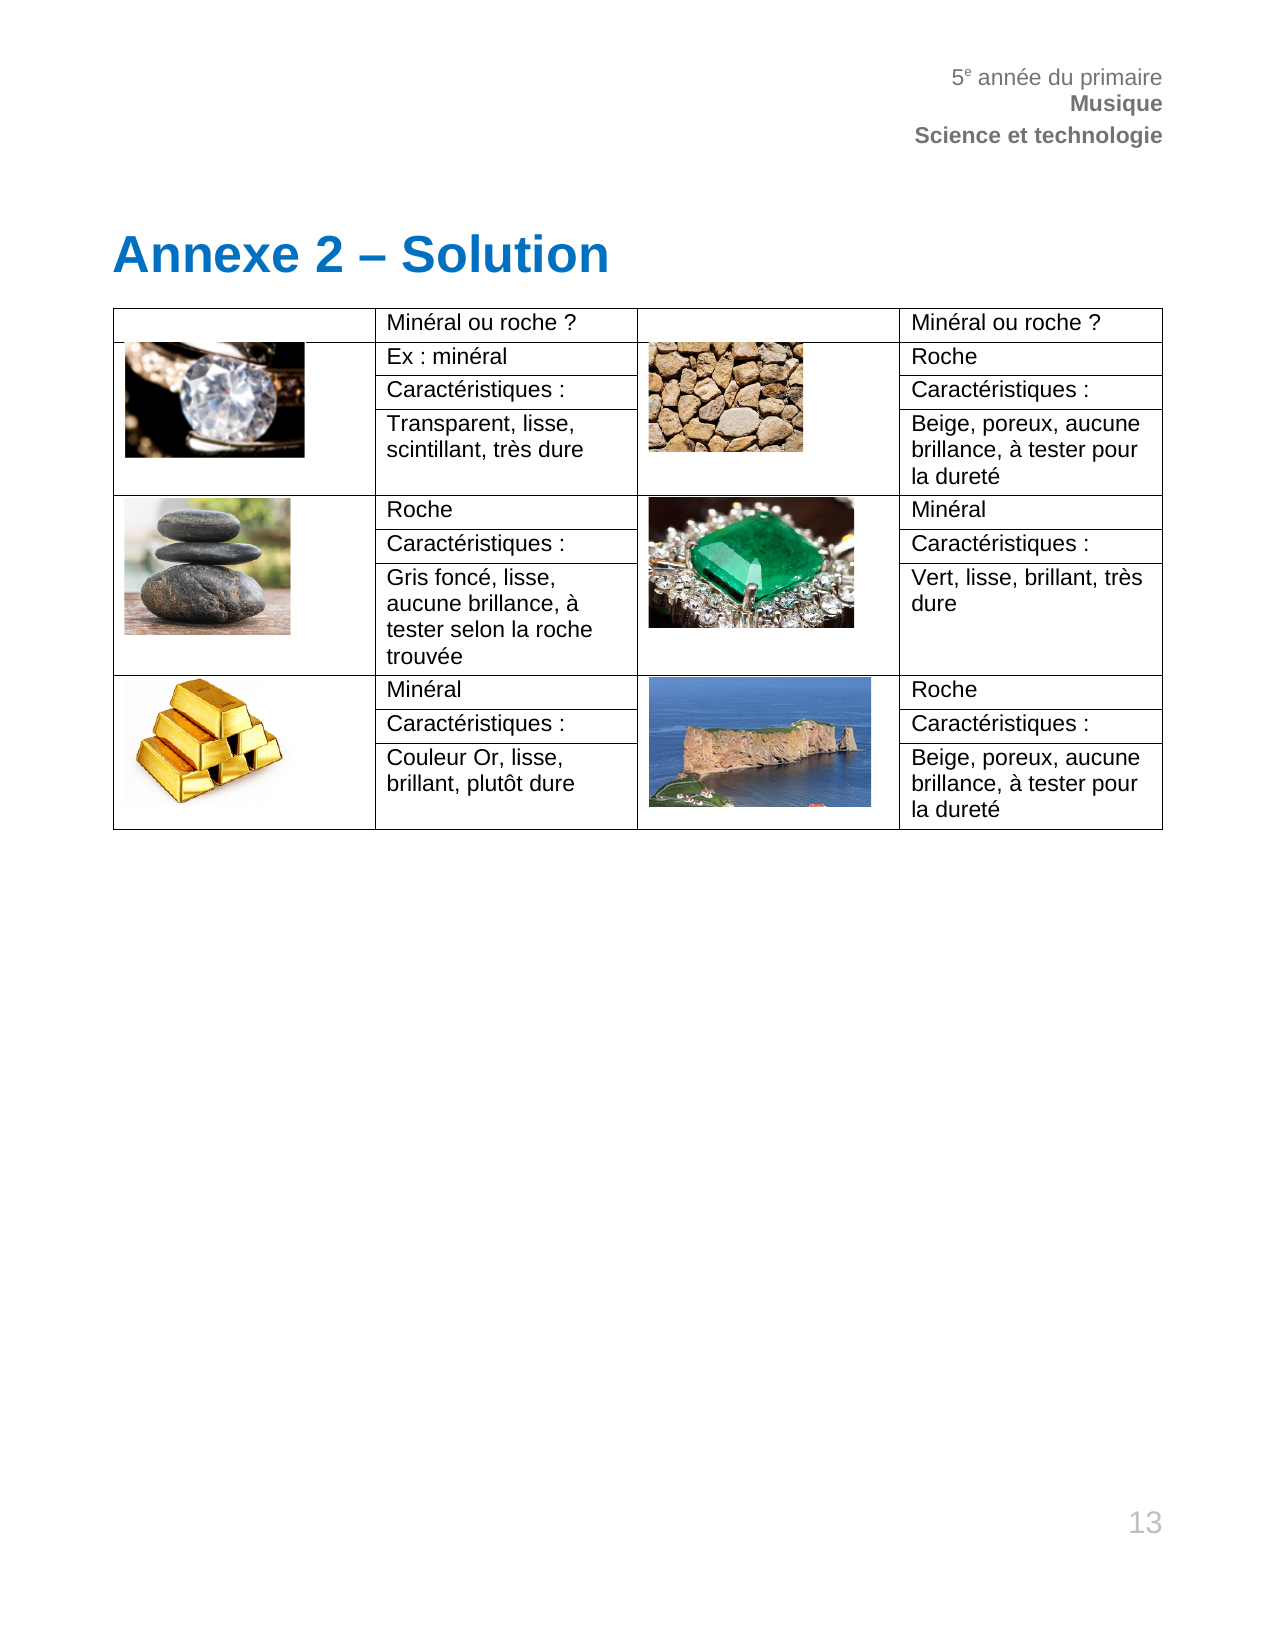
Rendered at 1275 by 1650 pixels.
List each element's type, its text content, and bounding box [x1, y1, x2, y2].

picture [648, 676, 872, 807]
picture [124, 342, 307, 459]
table_header Minéral ou roche ? [900, 309, 1162, 342]
table_cell Beige, poreux, aucune brillance, à tester pour la dureté [900, 744, 1162, 829]
picture [648, 342, 804, 452]
table_cell Caractéristiques : [900, 710, 1162, 743]
table_cell [638, 676, 899, 829]
table_cell Roche [376, 496, 637, 529]
table_cell [638, 343, 899, 495]
table_cell Caractéristiques : [376, 376, 637, 409]
table_cell Caractéristiques : [900, 376, 1162, 409]
table_cell Minéral [900, 496, 1162, 529]
table_cell Beige, poreux, aucune brillance, à tester pour la dureté [900, 410, 1162, 495]
table_cell Minéral [376, 676, 637, 709]
picture [648, 496, 855, 628]
table_cell Roche [900, 676, 1162, 709]
table_header [114, 309, 375, 342]
table_cell Roche [900, 343, 1162, 375]
table_cell Ex : minéral [376, 343, 637, 375]
table_cell Transparent, lisse, scintillant, très dure [376, 410, 637, 495]
table_cell Couleur Or, lisse, brillant, plutôt dure [376, 744, 637, 829]
text Annexe 2 – Solution [112, 223, 1162, 283]
picture [124, 496, 291, 635]
table_cell Vert, lisse, brillant, très dure [900, 564, 1162, 675]
table_cell Caractéristiques : [900, 530, 1162, 563]
table_header Minéral ou roche ? [376, 309, 637, 342]
picture [124, 676, 296, 807]
table_cell [114, 496, 375, 675]
table_cell Caractéristiques : [376, 530, 637, 563]
table_cell [114, 676, 375, 829]
table_cell [638, 496, 899, 675]
table_header [638, 309, 899, 342]
table_cell [114, 343, 375, 495]
table_cell Gris foncé, lisse, aucune brillance, à tester selon la roche trouvée [376, 564, 637, 675]
table_cell Caractéristiques : [376, 710, 637, 743]
text Science et technologie [112, 122, 1162, 148]
